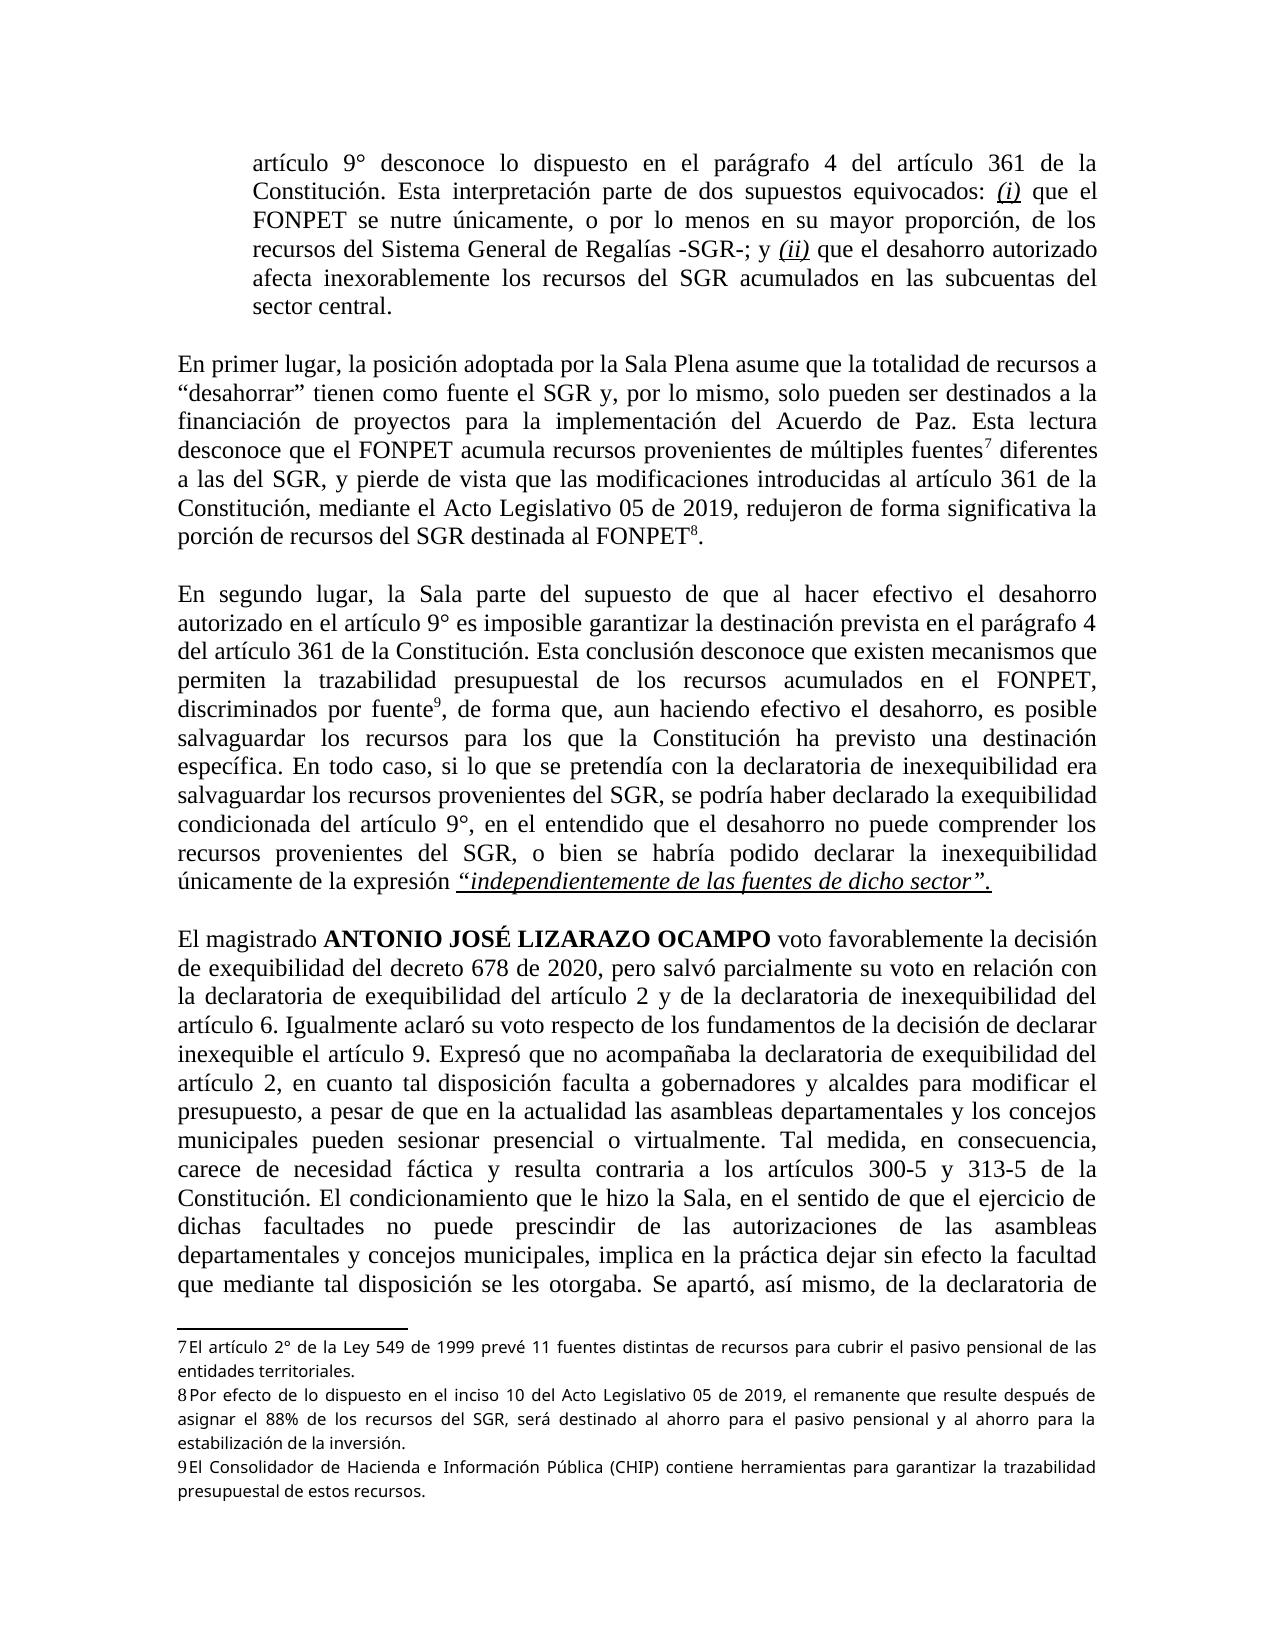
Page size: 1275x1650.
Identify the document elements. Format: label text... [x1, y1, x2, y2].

text En primer lugar, la posición adoptada por la Sala Plena asume que la totalidad de recursos a “desahorrar” tienen como fuente el SGR y, por lo mismo, solo pueden ser destinados a la financiación de proyectos para la implementación del Acuerdo de Paz. Esta lectura desconoce que el FONPET acumula recursos provenientes de múltiples fuentes diferentes a las del SGR, y pierde de vista que las modificaciones introducidas al artículo 361 de la Constitución, mediante el Acto Legislativo 05 de 2019, redujeron de forma significativa la porción de recursos del SGR destinada al FONPET. [177, 349, 1098, 550]
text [177, 924, 1098, 1298]
text En segundo lugar, la Sala parte del supuesto de que al hacer efectivo el desahorro autorizado en el artículo 9° es imposible garantizar la destinación prevista en el parágrafo 4 del artículo 361 de la Constitución. Esta conclusión desconoce que existen mecanismos que permiten la trazabilidad presupuestal de los recursos acumulados en el FONPET, discriminados por fuente, de forma que, aun haciendo efectivo el desahorro, es posible salvaguardar los recursos para los que la Constitución ha previsto una destinación específica. En todo caso, si lo que se pretendía con la declaratoria de inexequibilidad era salvaguardar los recursos provenientes del SGR, se podría haber declarado la exequibilidad condicionada del artículo 9°, en el entendido que el desahorro no puede comprender los recursos provenientes del SGR, o bien se habría podido declarar la inexequibilidad únicamente de la expresión “independientemente de las fuentes de dicho sector”. [177, 579, 1098, 895]
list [215, 148, 1098, 320]
